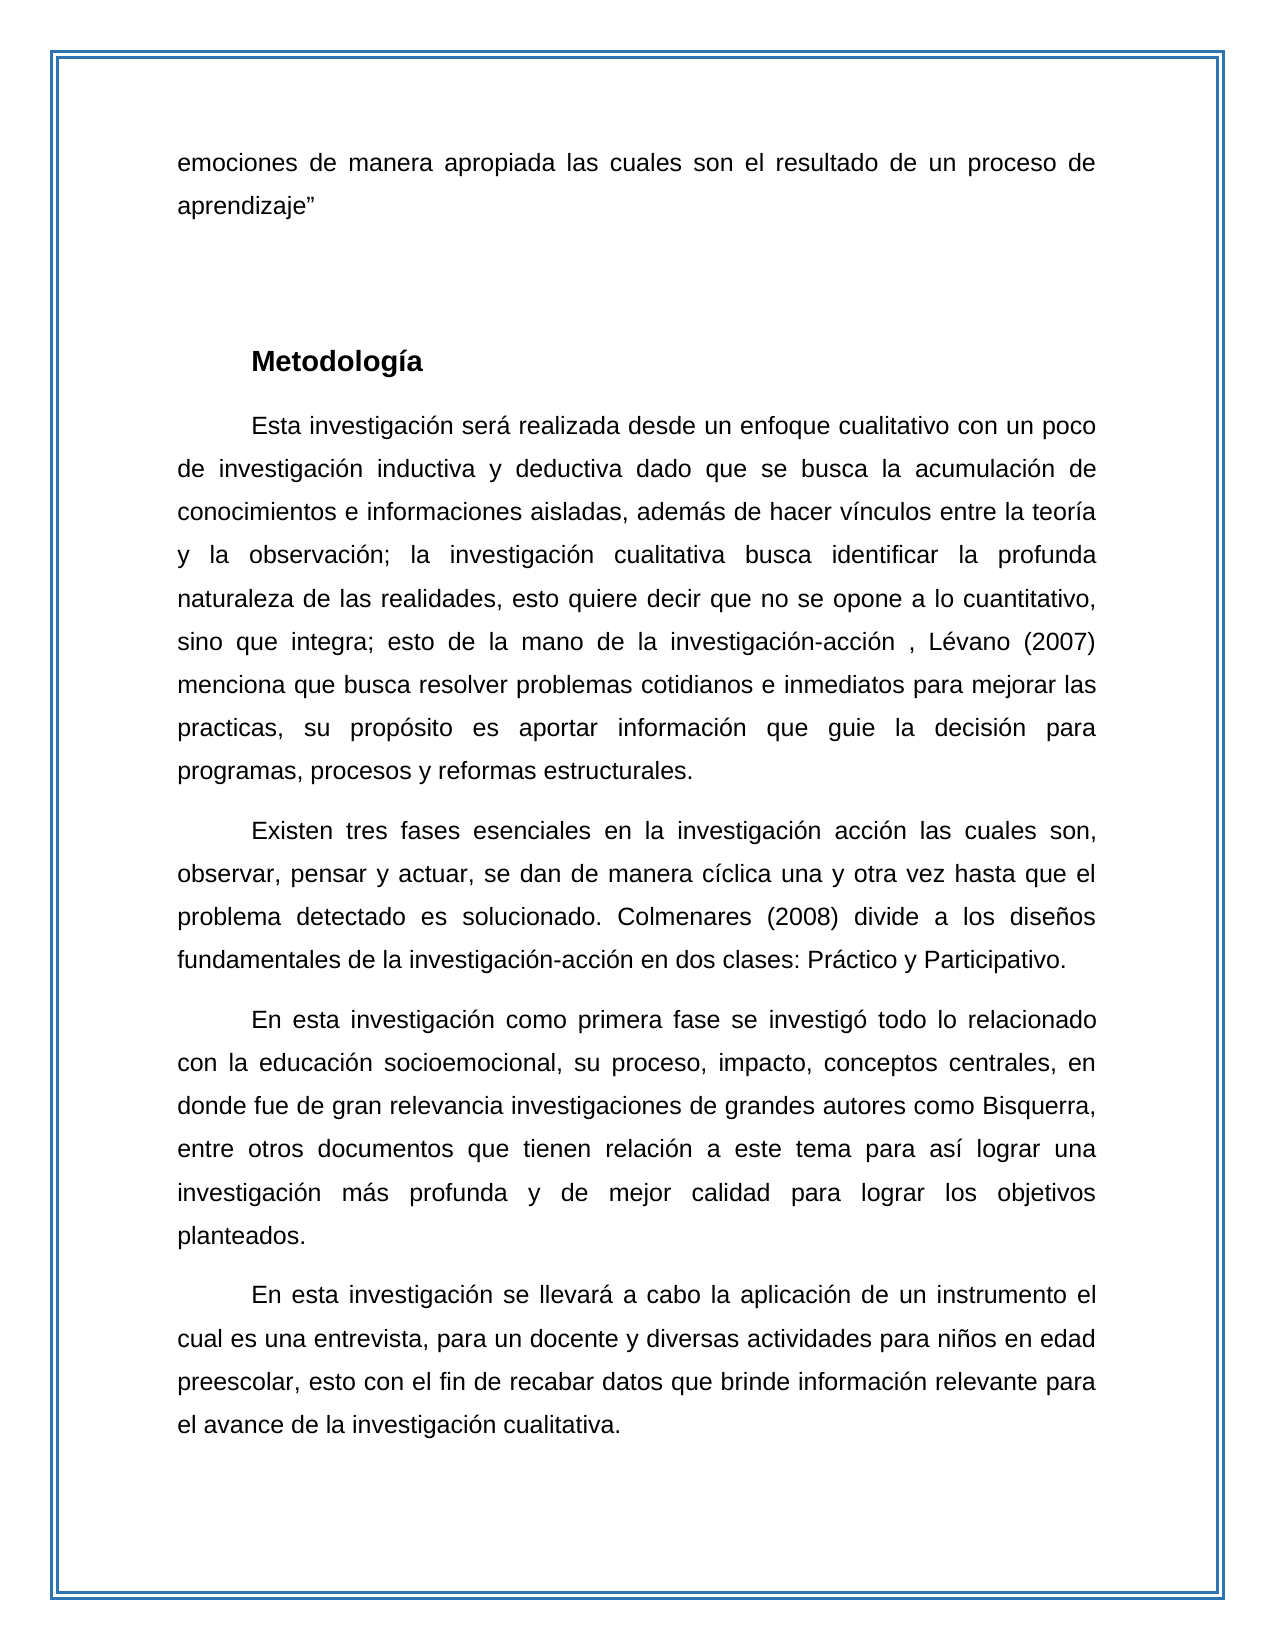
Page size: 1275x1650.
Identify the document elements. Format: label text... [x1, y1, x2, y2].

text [177, 147, 1098, 219]
text Metodología [177, 344, 1098, 378]
text Existen tres fases esenciales en la investigación acción las cuales son, observar, pensar y actuar, se dan de manera cíclica una y otra vez hasta que el problema detectado es solucionado. Colmenares (2008) divide a los diseños fundamentales de la investigación-acción en dos clases: Práctico y Participativo. [177, 816, 1098, 974]
text En esta investigación como primera fase se investigó todo lo relacionado con la educación socioemocional, su proceso, impacto, conceptos centrales, en donde fue de gran relevancia investigaciones de grandes autores como Bisquerra, entre otros documentos que tienen relación a este tema para así lograr una investigación más profunda y de mejor calidad para lograr los objetivos planteados. [177, 1005, 1098, 1249]
text Esta investigación será realizada desde un enfoque cualitativo con un poco de investigación inductiva y deductiva dado que se busca la acumulación de conocimientos e informaciones aisladas, además de hacer vínculos entre la teoría y la observación; la investigación cualitativa busca identificar la profunda naturaleza de las realidades, esto quiere decir que no se opone a lo cuantitativo, sino que integra; esto de la mano de la investigación-acción , Lévano (2007) menciona que busca resolver problemas cotidianos e inmediatos para mejorar las practicas, su propósito es aportar información que guie la decisión para programas, procesos y reformas estructurales. [177, 411, 1098, 785]
text En esta investigación se llevará a cabo la aplicación de un instrumento el cual es una entrevista, para un docente y diversas actividades para niños en edad preescolar, esto con el fin de recabar datos que brinde información relevante para el avance de la investigación cualitativa. [177, 1281, 1098, 1439]
